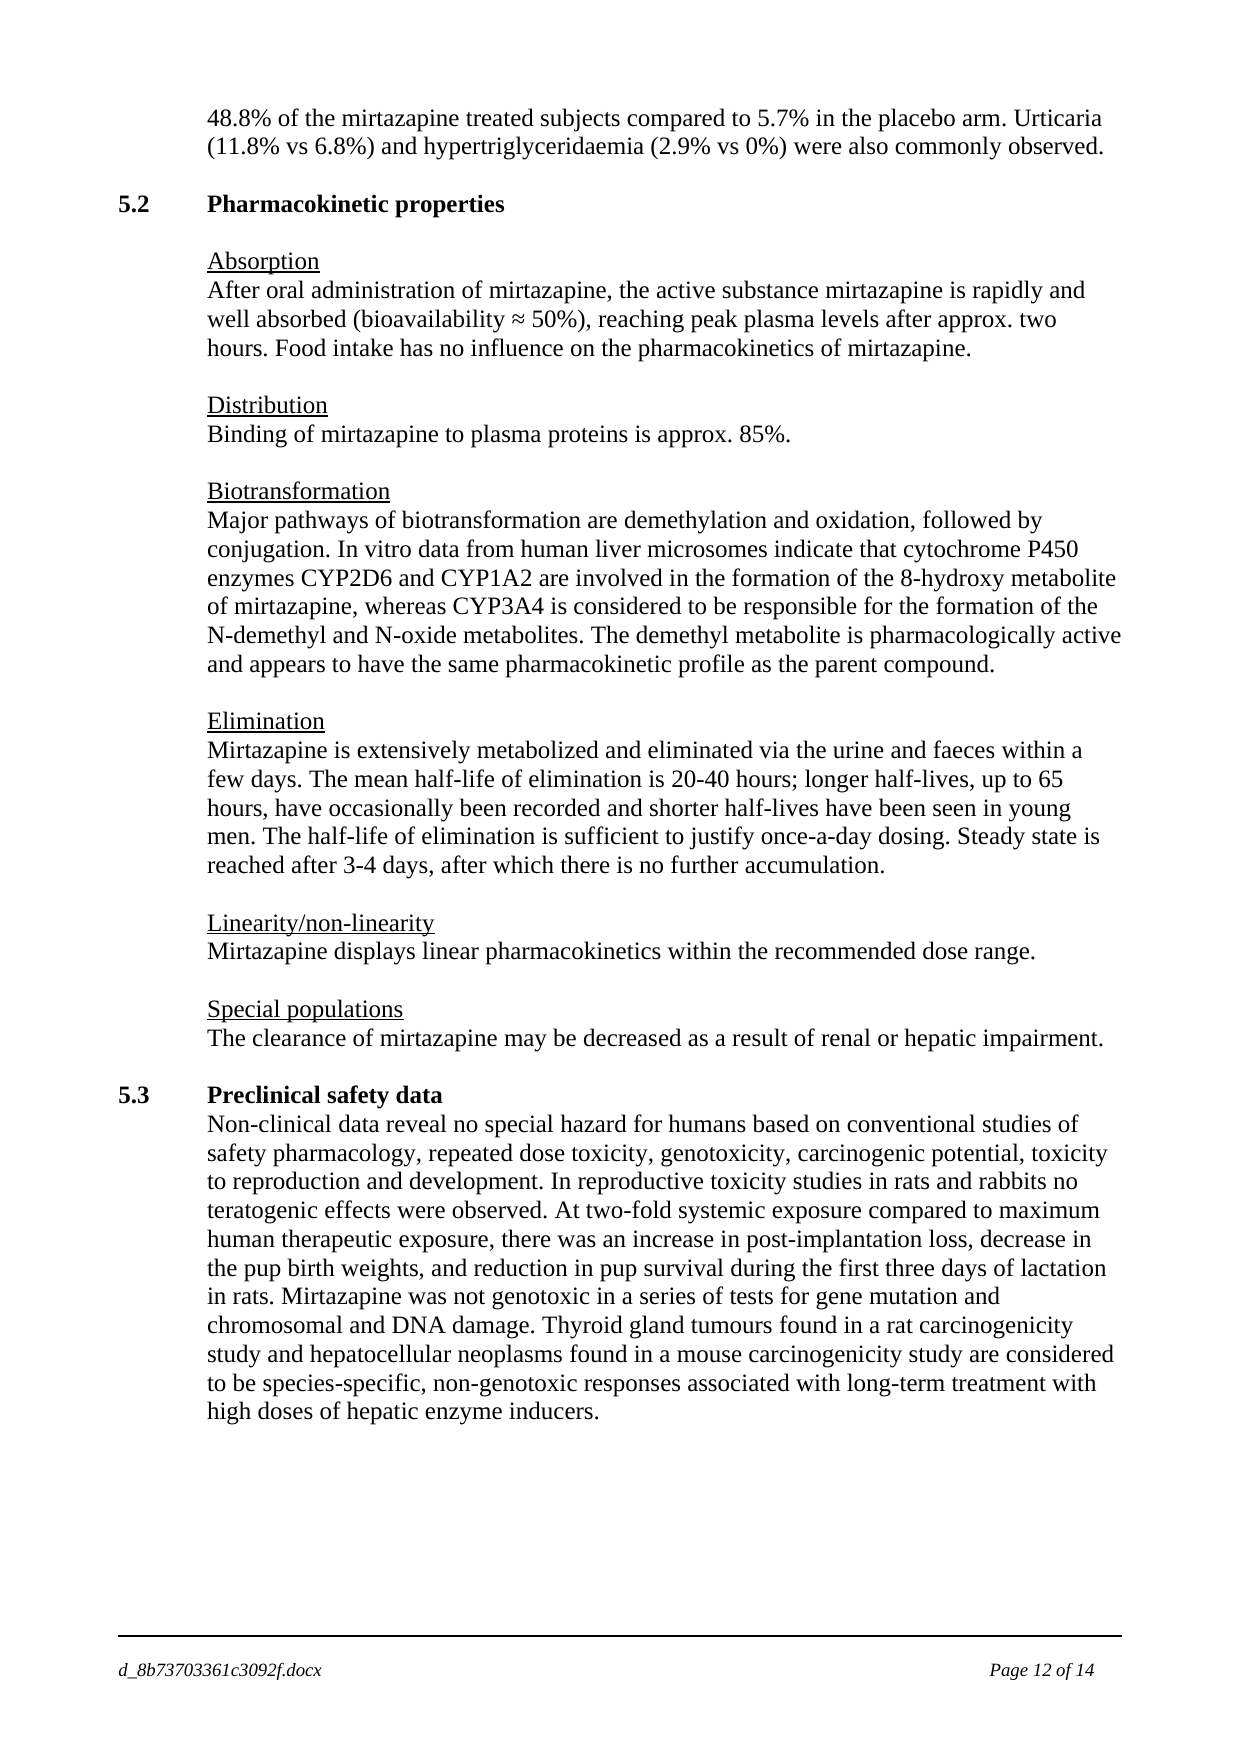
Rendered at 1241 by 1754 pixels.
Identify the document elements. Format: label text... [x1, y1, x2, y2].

list Binding of mirtazapine to plasma proteins is approx. 85%. [207, 419, 1122, 448]
list Special populations [207, 994, 1122, 1023]
list Major pathways of biotransformation are demethylation and oxidation, followed by conjugation. In vitro data from human liver microsomes indicate that cytochrome P450 enzymes CYP2D6 and CYP1A2 are involved in the formation of the 8-hydroxy metabolite of mirtazapine, whereas CYP3A4 is considered to be responsible for the formation of the N-demethyl and N-oxide metabolites. The demethyl metabolite is pharmacologically active and appears to have the same pharmacokinetic profile as the parent compound. [207, 505, 1122, 678]
list Elimination [207, 706, 1122, 735]
list After oral administration of mirtazapine, the active substance mirtazapine is rapidly and well absorbed (bioavailability ≈ 50%), reaching peak plasma levels after approx. two hours. Food intake has no influence on the pharmacokinetics of mirtazapine. [207, 275, 1122, 361]
list Mirtazapine is extensively metabolized and eliminated via the urine and faeces within a few days. The mean half-life of elimination is 20-40 hours; longer half-lives, up to 65 hours, have occasionally been recorded and shorter half-lives have been seen in young men. The half-life of elimination is sufficient to justify once-a-day dosing. Steady state is reached after 3-4 days, after which there is no further accumulation. [207, 735, 1122, 879]
text 5.2 Pharmacokinetic properties [118, 189, 1122, 218]
text Non-clinical data reveal no special hazard for humans based on conventional studies of safety pharmacology, repeated dose toxicity, genotoxicity, carcinogenic potential, toxicity to reproduction and development. In reproductive toxicity studies in rats and rabbits no teratogenic effects were observed. At two-fold systemic exposure compared to maximum human therapeutic exposure, there was an increase in post-implantation loss, decrease in the pup birth weights, and reduction in pup survival during the first three days of lactation in rats. Mirtazapine was not genotoxic in a series of tests for gene mutation and chromosomal and DNA damage. Thyroid gland tumours found in a rat carcinogenicity study and hepatocellular neoplasms found in a mouse carcinogenicity study are considered to be species-specific, non-genotoxic responses associated with long-term treatment with high doses of hepatic enzyme inducers. [207, 1109, 1122, 1425]
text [207, 103, 1122, 160]
list Mirtazapine displays linear pharmacokinetics within the recommended dose range. [207, 936, 1122, 965]
text 5.3 Preclinical safety data [118, 1080, 1122, 1109]
list Distribution [207, 390, 1122, 419]
list Absorption [207, 246, 1122, 275]
list Linearity/non-linearity [207, 908, 1122, 936]
list The clearance of mirtazapine may be decreased as a result of renal or hepatic impairment. [207, 1023, 1122, 1051]
list Biotransformation [207, 476, 1122, 505]
